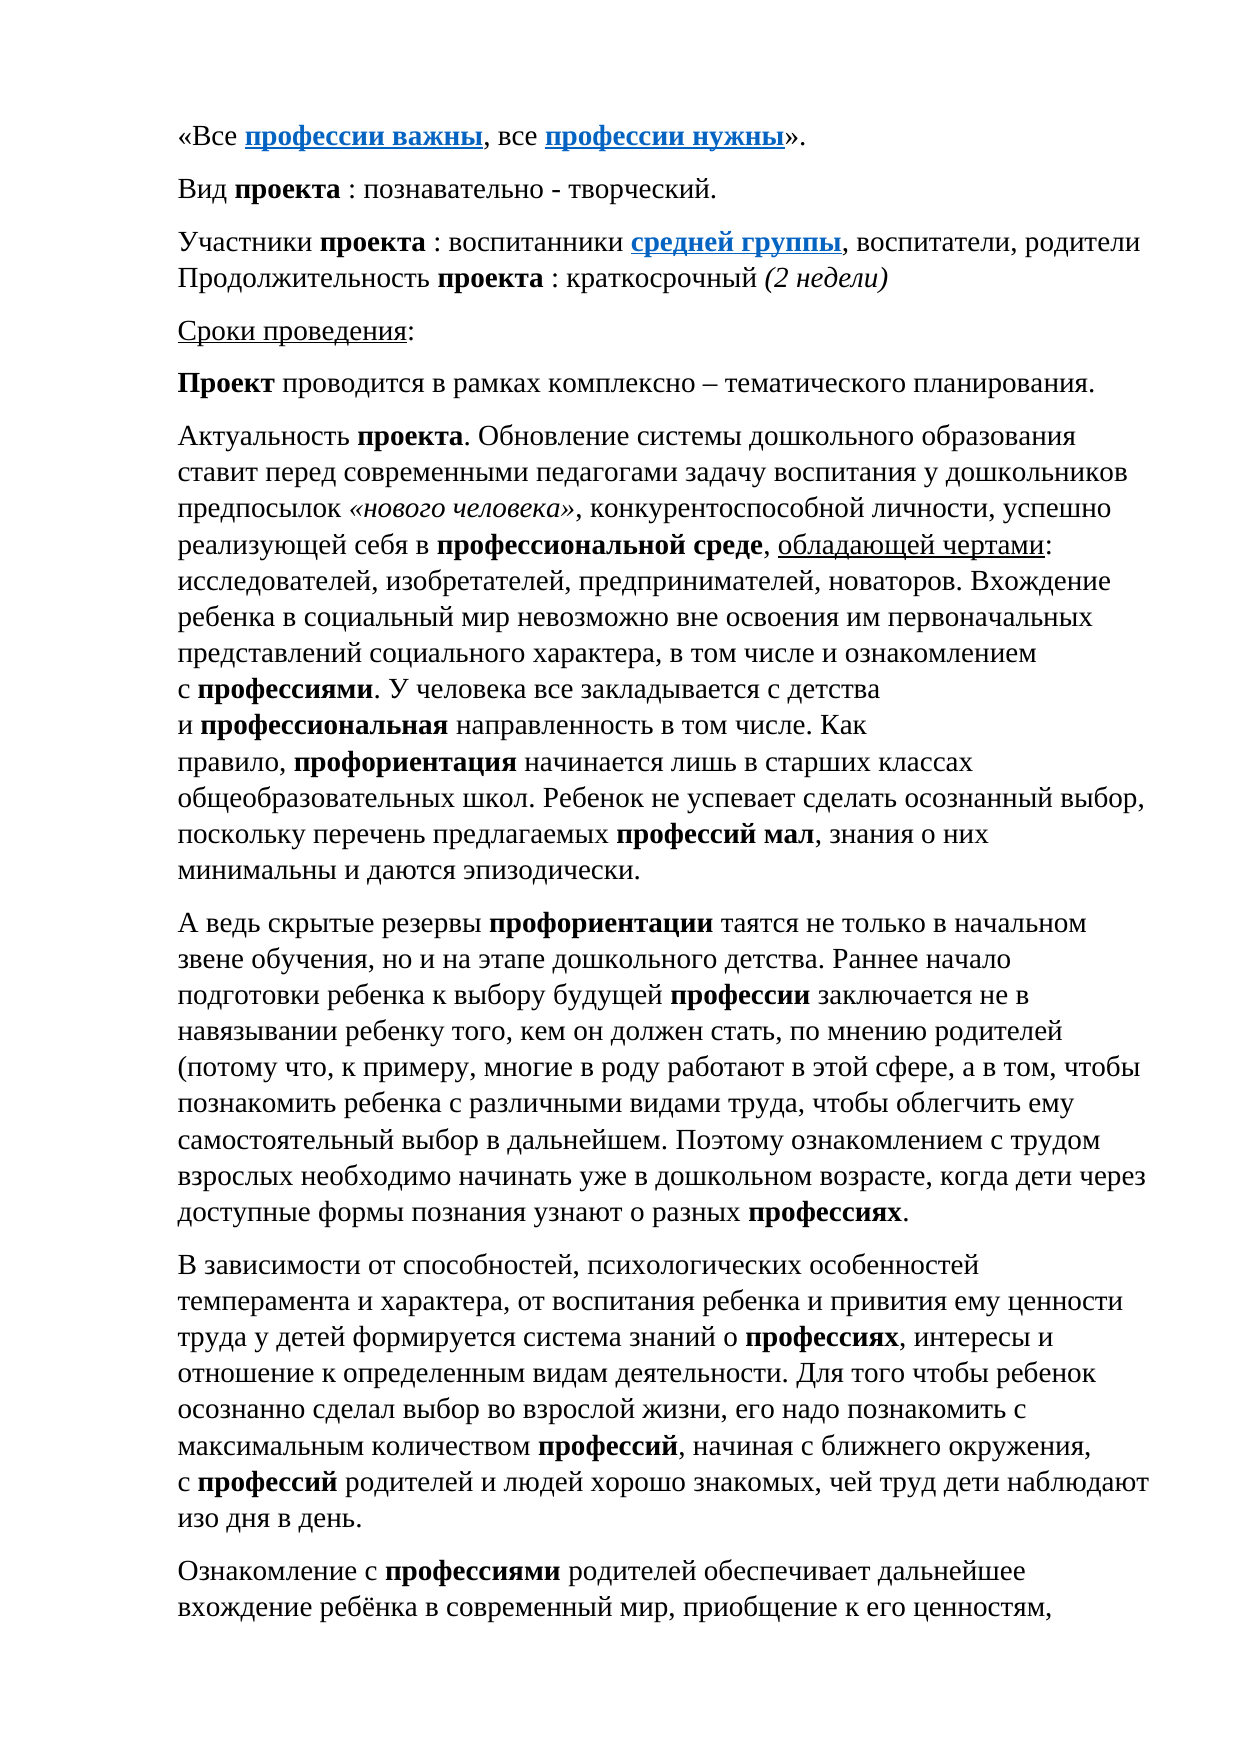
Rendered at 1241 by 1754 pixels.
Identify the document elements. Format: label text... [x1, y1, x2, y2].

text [177, 1553, 1152, 1622]
text Актуальность проекта. Обновление системы дошкольного образования ставит перед современными педагогами задачу воспитания у дошкольников предпосылок «нового человека», конкурентоспособной личности, успешно реализующей себя в профессиональной среде, обладающей чертами: исследователей, изобретателей, предпринимателей, новаторов. Вхождение ребенка в социальный мир невозможно вне освоения им первоначальных представлений социального характера, в том числе и ознакомлением с профессиями. У человека все закладывается с детства и профессиональная направленность в том числе. Как правило, профориентация начинается лишь в старших классах общеобразовательных школ. Ребенок не успевает сделать осознанный выбор, поскольку перечень предлагаемых профессий мал, знания о них минимальны и даются эпизодически. [177, 418, 1152, 886]
text Участники проекта : воспитанники средней группы, воспитатели, родители Продолжительность проекта : краткосрочный (2 недели) [177, 224, 1152, 293]
text А ведь скрытые резервы профориентации таятся не только в начальном звене обучения, но и на этапе дошкольного детства. Раннее начало подготовки ребенка к выбору будущей профессии заключается не в навязывании ребенку того, кем он должен стать, по мнению родителей (потому что, к примеру, многие в роду работают в этой сфере, а в том, чтобы познакомить ребенка с различными видами труда, чтобы облегчить ему самостоятельный выбор в дальнейшем. Поэтому ознакомлением с трудом взрослых необходимо начинать уже в дошкольном возрасте, когда дети через доступные формы познания узнают о разных профессиях. [177, 905, 1152, 1228]
text «Все профессии важны, все профессии нужны». [177, 118, 1152, 152]
text Сроки проведения: [177, 313, 1152, 346]
text Вид проекта : познавательно - творческий. [177, 171, 1152, 204]
text В зависимости от способностей, психологических особенностей темперамента и характера, от воспитания ребенка и привития ему ценности труда у детей формируется система знаний о профессиях, интересы и отношение к определенным видам деятельности. Для того чтобы ребенок осознанно сделал выбор во взрослой жизни, его надо познакомить с максимальным количеством профессий, начиная с ближнего окружения, с профессий родителей и людей хорошо знакомых, чей труд дети наблюдают изо дня в день. [177, 1247, 1152, 1533]
text Проект проводится в рамках комплексно – тематического планирования. [177, 366, 1152, 399]
